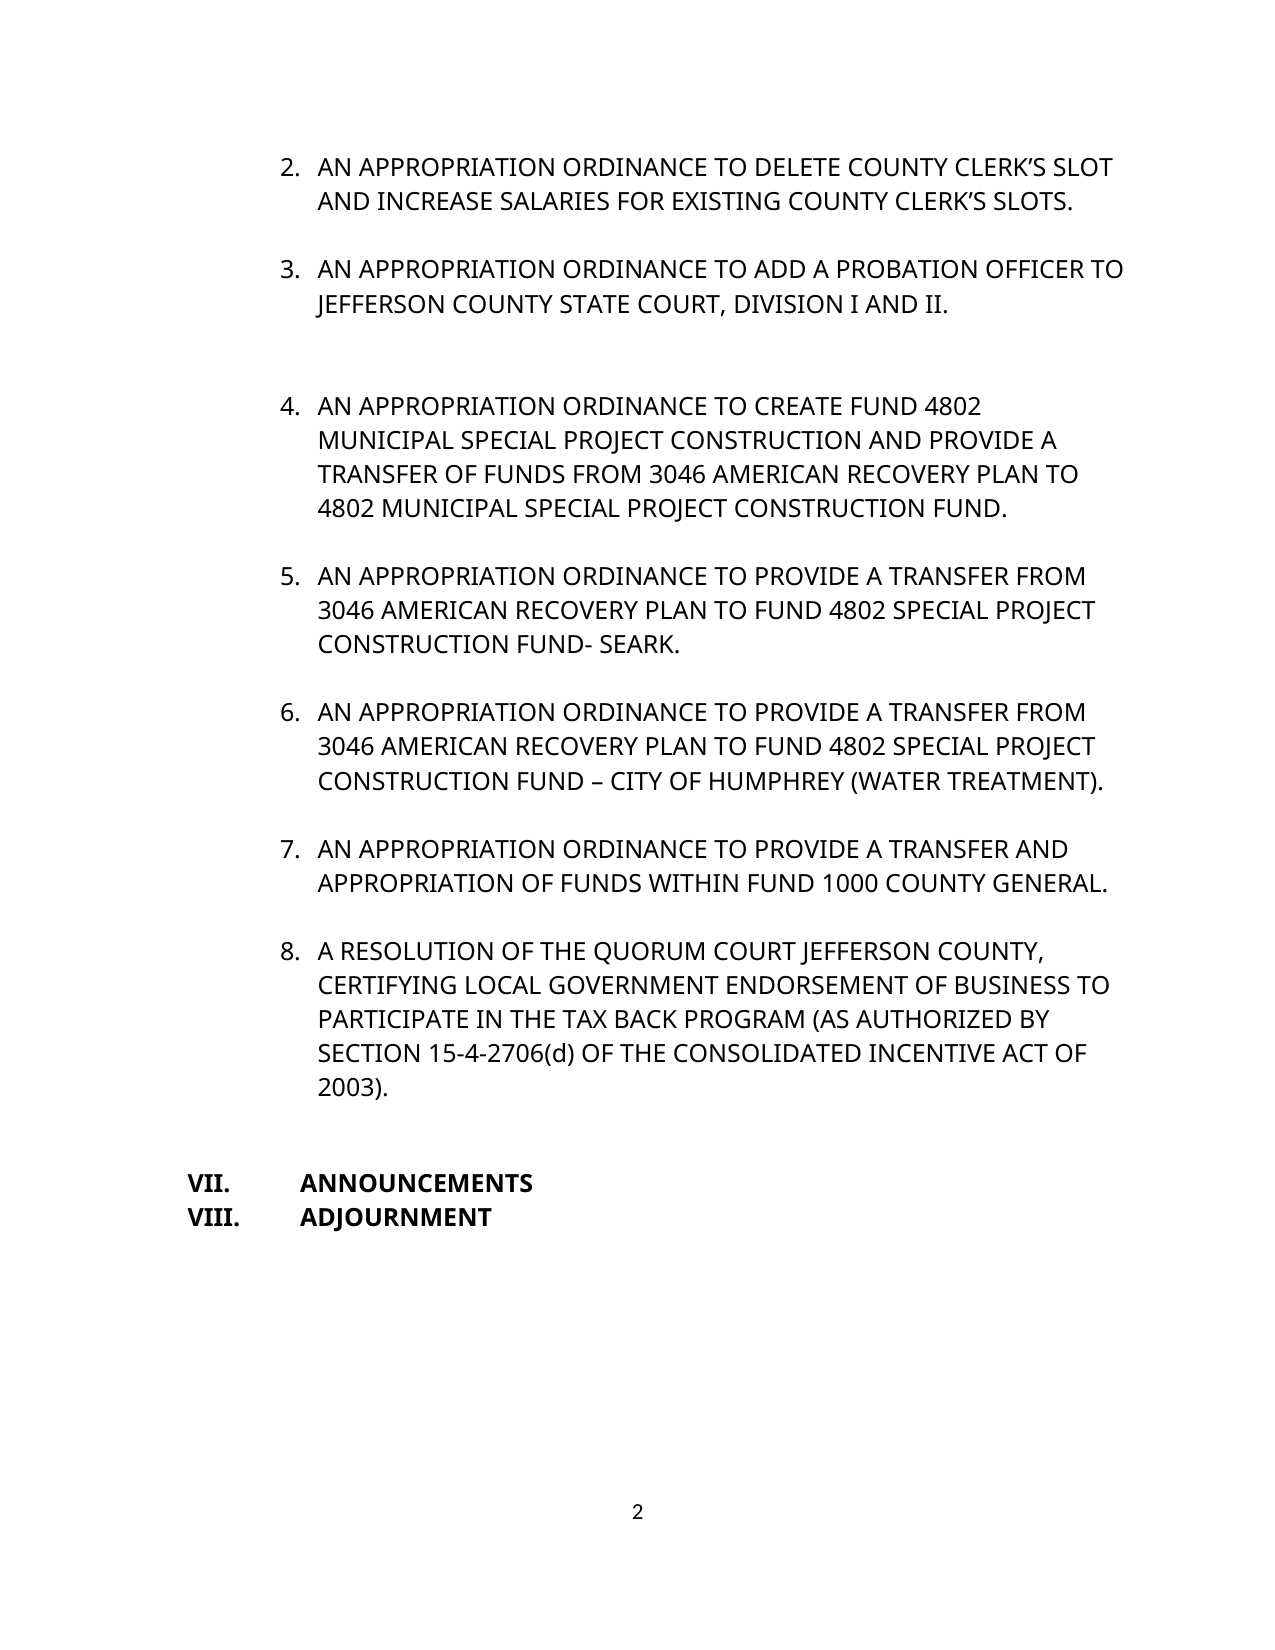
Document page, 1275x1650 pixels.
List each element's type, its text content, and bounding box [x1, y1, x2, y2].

text VII. ANNOUNCEMENTS [187, 1166, 1125, 1200]
list AN APPROPRIATION ORDINANCE TO PROVIDE A TRANSFER FROM 3046 AMERICAN RECOVERY PLAN TO FUND 4802 SPECIAL PROJECT CONSTRUCTION FUND – CITY OF HUMPHREY (WATER TREATMENT). [280, 695, 1125, 797]
list AN APPROPRIATION ORDINANCE TO PROVIDE A TRANSFER FROM 3046 AMERICAN RECOVERY PLAN TO FUND 4802 SPECIAL PROJECT CONSTRUCTION FUND- SEARK. [280, 559, 1125, 661]
list AN APPROPRIATION ORDINANCE TO PROVIDE A TRANSFER AND APPROPRIATION OF FUNDS WITHIN FUND 1000 COUNTY GENERAL. [280, 831, 1125, 899]
list A RESOLUTION OF THE QUORUM COURT JEFFERSON COUNTY, CERTIFYING LOCAL GOVERNMENT ENDORSEMENT OF BUSINESS TO PARTICIPATE IN THE TAX BACK PROGRAM (AS AUTHORIZED BY SECTION 15-4-2706(d) OF THE CONSOLIDATED INCENTIVE ACT OF 2003). [280, 933, 1125, 1104]
list AN APPROPRIATION ORDINANCE TO DELETE COUNTY CLERK’S SLOT AND INCREASE SALARIES FOR EXISTING COUNTY CLERK’S SLOTS. [280, 150, 1125, 218]
list AN APPROPRIATION ORDINANCE TO CREATE FUND 4802 MUNICIPAL SPECIAL PROJECT CONSTRUCTION AND PROVIDE A TRANSFER OF FUNDS FROM 3046 AMERICAN RECOVERY PLAN TO 4802 MUNICIPAL SPECIAL PROJECT CONSTRUCTION FUND. [280, 388, 1125, 525]
list AN APPROPRIATION ORDINANCE TO ADD A PROBATION OFFICER TO JEFFERSON COUNTY STATE COURT, DIVISION I AND II. [280, 252, 1125, 320]
text VIII. ADJOURNMENT [187, 1200, 1125, 1234]
